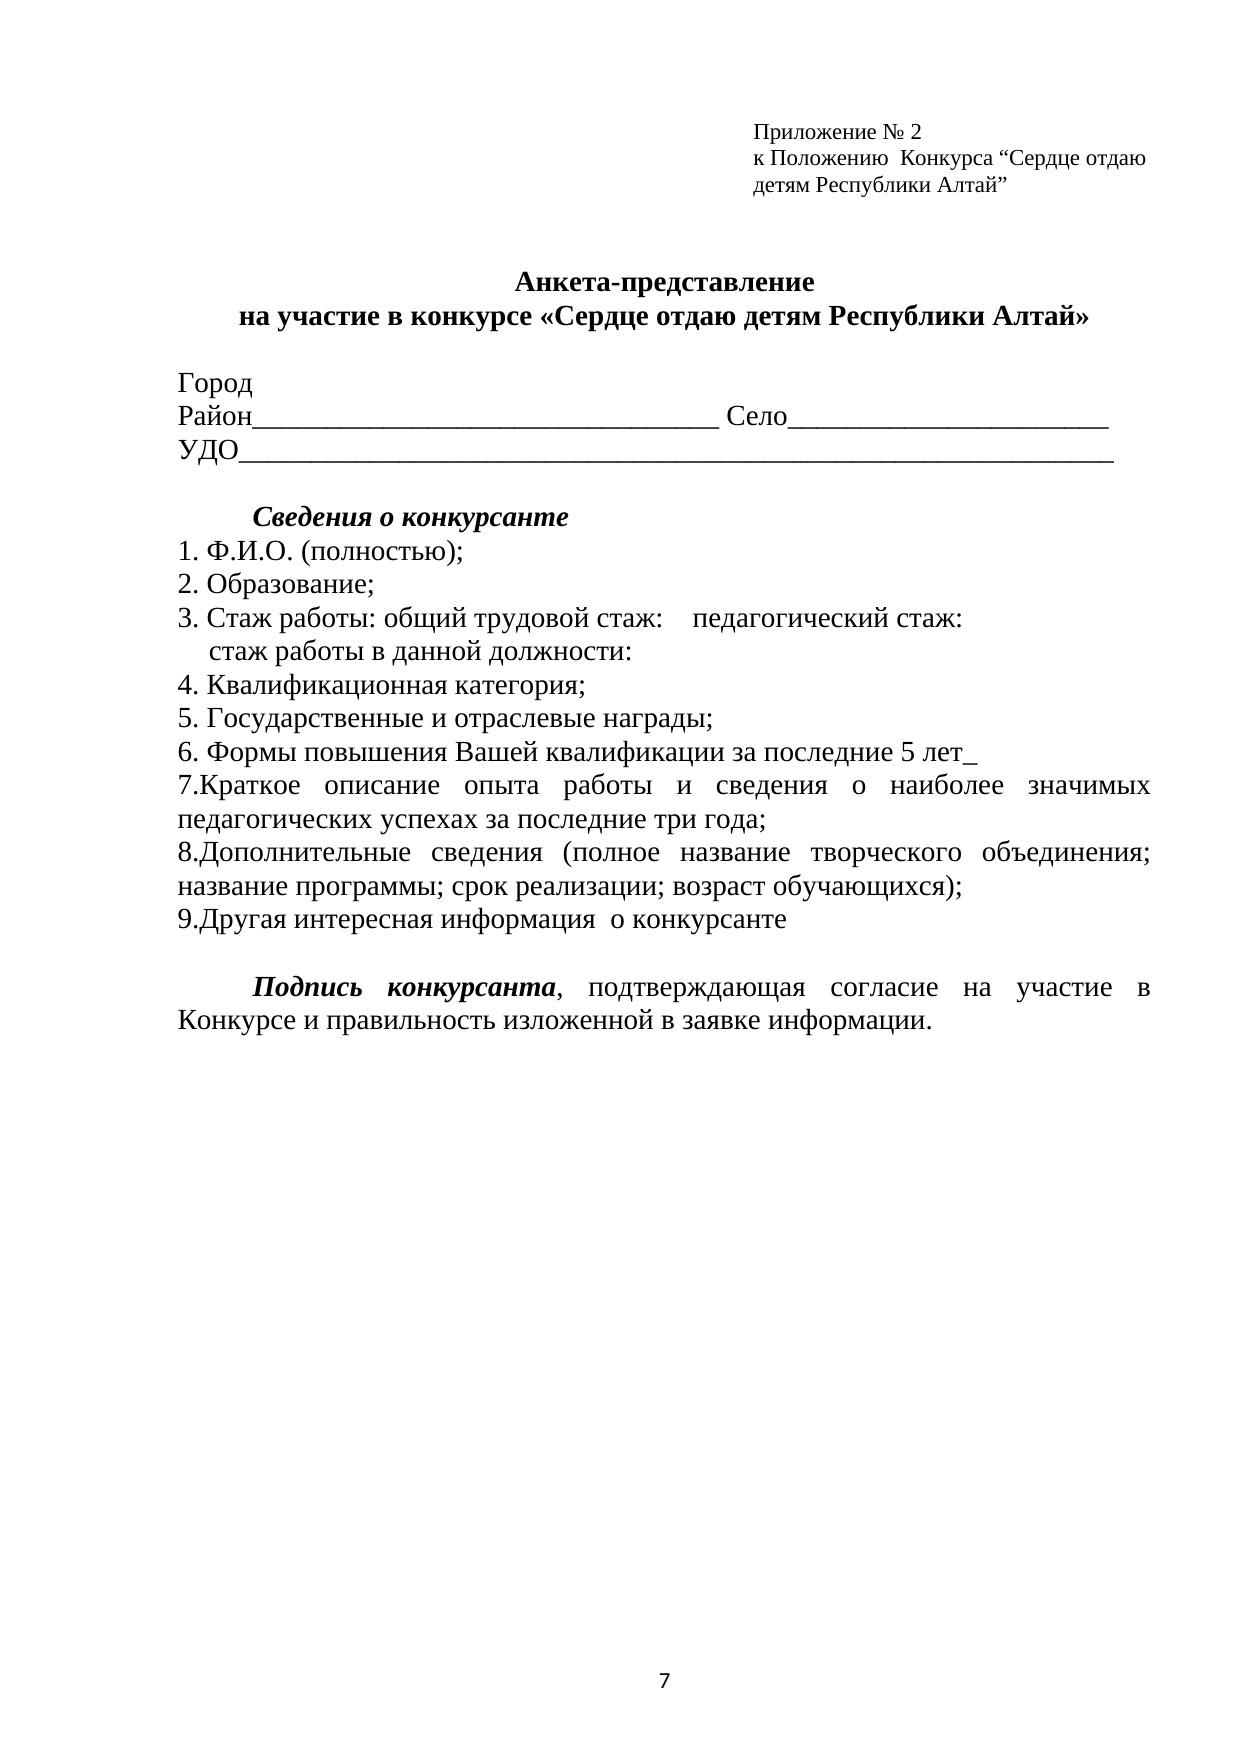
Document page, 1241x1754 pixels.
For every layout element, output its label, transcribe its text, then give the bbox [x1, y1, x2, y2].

list Сведения о конкурсанте [177, 499, 1152, 533]
text 7.Краткое описание опыта работы и сведения о наиболее значимых педагогических успехах за последние три года; [177, 767, 1152, 834]
list УДО____________________________________________________________ [177, 432, 1152, 466]
list Город [177, 365, 1152, 398]
text 4. Квалификационная категория; [177, 667, 1152, 700]
list Анкета-представление [177, 264, 1152, 298]
text 6. Формы повышения Вашей квалификации за последние 5 лет_ [177, 734, 1152, 767]
text 8.Дополнительные сведения (полное название творческого объединения; название программы; срок реализации; возраст обучающихся); [177, 834, 1152, 902]
text 3. Стаж работы: общий трудовой стаж: педагогический стаж: [177, 600, 1152, 633]
text стаж работы в данной должности: [158, 633, 1152, 667]
list к Положению Конкурса “Сердце отдаю детям Республики Алтай” [753, 144, 1152, 197]
list на участие в конкурсе «Сердце отдаю детям Республики Алтай» [177, 298, 1152, 331]
text 2. Образование; [177, 566, 1152, 600]
text Подпись конкурсанта, подтверждающая согласие на участие в Конкурсе и правильность изложенной в заявке информации. [177, 969, 1152, 1036]
text 1. Ф.И.О. (полностью); [177, 533, 1152, 566]
list Приложение № 2 [753, 118, 1152, 144]
text 9.Другая интересная информация о конкурсанте [177, 902, 1152, 935]
list Район________________________________ Село______________________ [177, 398, 1152, 432]
text 5. Государственные и отраслевые награды; [177, 700, 1152, 734]
